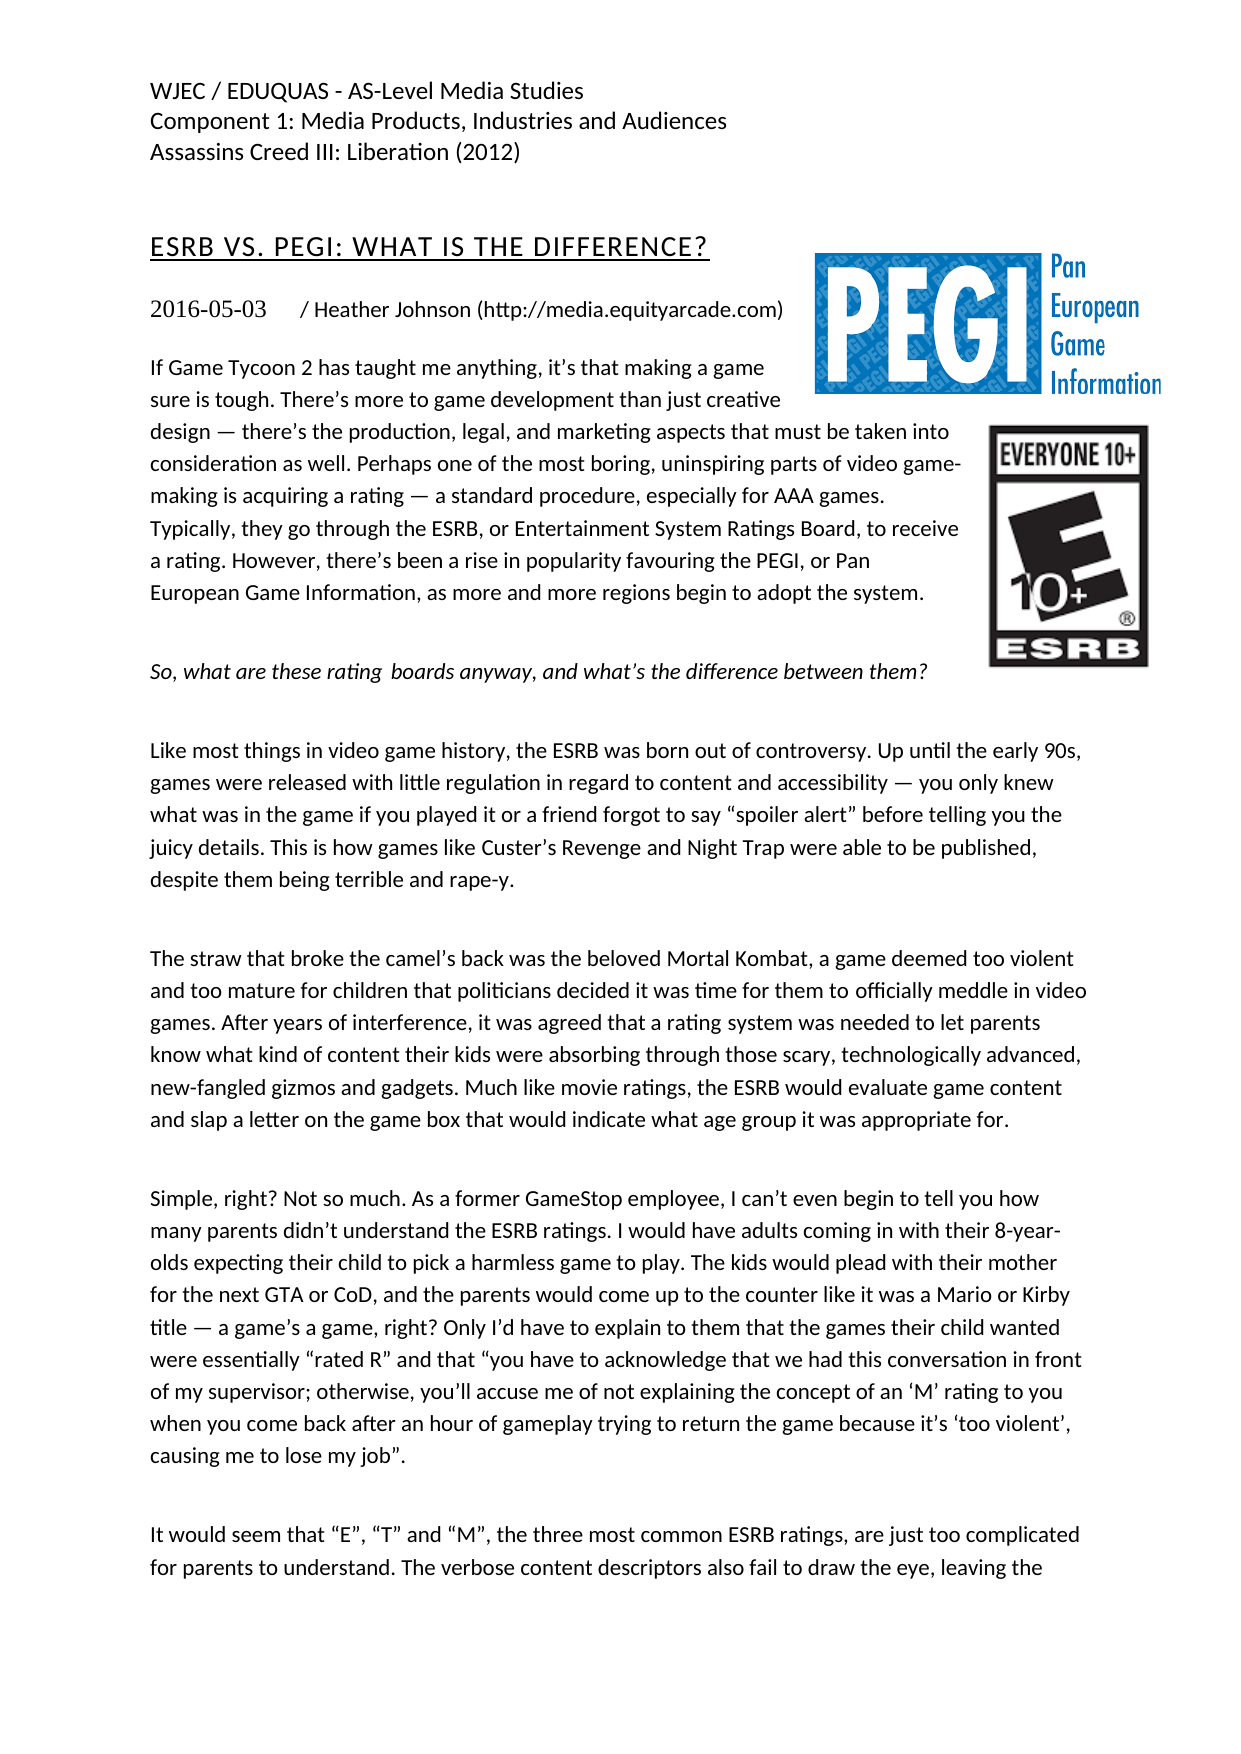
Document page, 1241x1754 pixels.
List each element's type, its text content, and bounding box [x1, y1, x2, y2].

text So, what are these rating boards anyway, and what’s the difference between them? [150, 657, 1090, 685]
picture [983, 423, 1154, 670]
text The straw that broke the camel’s back was the beloved Mortal Kombat, a game deemed too violent and too mature for children that politicians decided it was time for them to officially meddle in video games. After years of interference, it was agreed that a rating system was needed to let parents know what kind of content their kids were absorbing through those scary, technologically advanced, new-fangled gizmos and gadgets. Much like movie ratings, the ESRB would evaluate game content and slap a letter on the game box that would indicate what age group it was appropriate for. [150, 944, 1090, 1133]
text If Game Tycoon 2 has taught me anything, it’s that making a game sure is tough. There’s more to game development than just creative design — there’s the production, legal, and marketing aspects that must be taken into consideration as well. Perhaps one of the most boring, uninspiring parts of video game-making is acquiring a rating — a standard procedure, especially for AAA games. Typically, they go through the ESRB, or Entertainment System Ratings Board, to receive a rating. However, there’s been a rise in popularity favouring the PEGI, or Pan European Game Information, as more and more regions begin to adopt the system. [150, 353, 1090, 606]
text Like most things in video game history, the ESRB was born out of controversy. Up until the early 90s, games were released with little regulation in regard to content and accessibility — you only knew what was in the game if you played it or a friend forgot to say “spoiler alert” before telling you the juicy details. This is how games like Custer’s Revenge and Night Trap were able to be published, despite them being terrible and rape-y. [150, 736, 1090, 893]
picture [814, 253, 1161, 394]
text ESRB VS. PEGI: WHAT IS THE DIFFERENCE? [150, 228, 1090, 264]
list / Heather Johnson (http://media.equityarcade.com) [150, 293, 814, 324]
text Simple, right? Not so much. As a former GameStop employee, I can’t even begin to tell you how many parents didn’t understand the ESRB ratings. I would have adults coming in with their 8-year-olds expecting their child to pick a harmless game to play. The kids would plead with their mother for the next GTA or CoD, and the parents would come up to the counter like it was a Mario or Kirby title — a game’s a game, right? Only I’d have to explain to them that the games their child wanted were essentially “rated R” and that “you have to acknowledge that we had this conversation in front of my supervisor; otherwise, you’ll accuse me of not explaining the concept of an ‘M’ rating to you when you come back after an hour of gameplay trying to return the game because it’s ‘too violent’, causing me to lose my job”. [150, 1184, 1090, 1469]
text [150, 1521, 1090, 1581]
